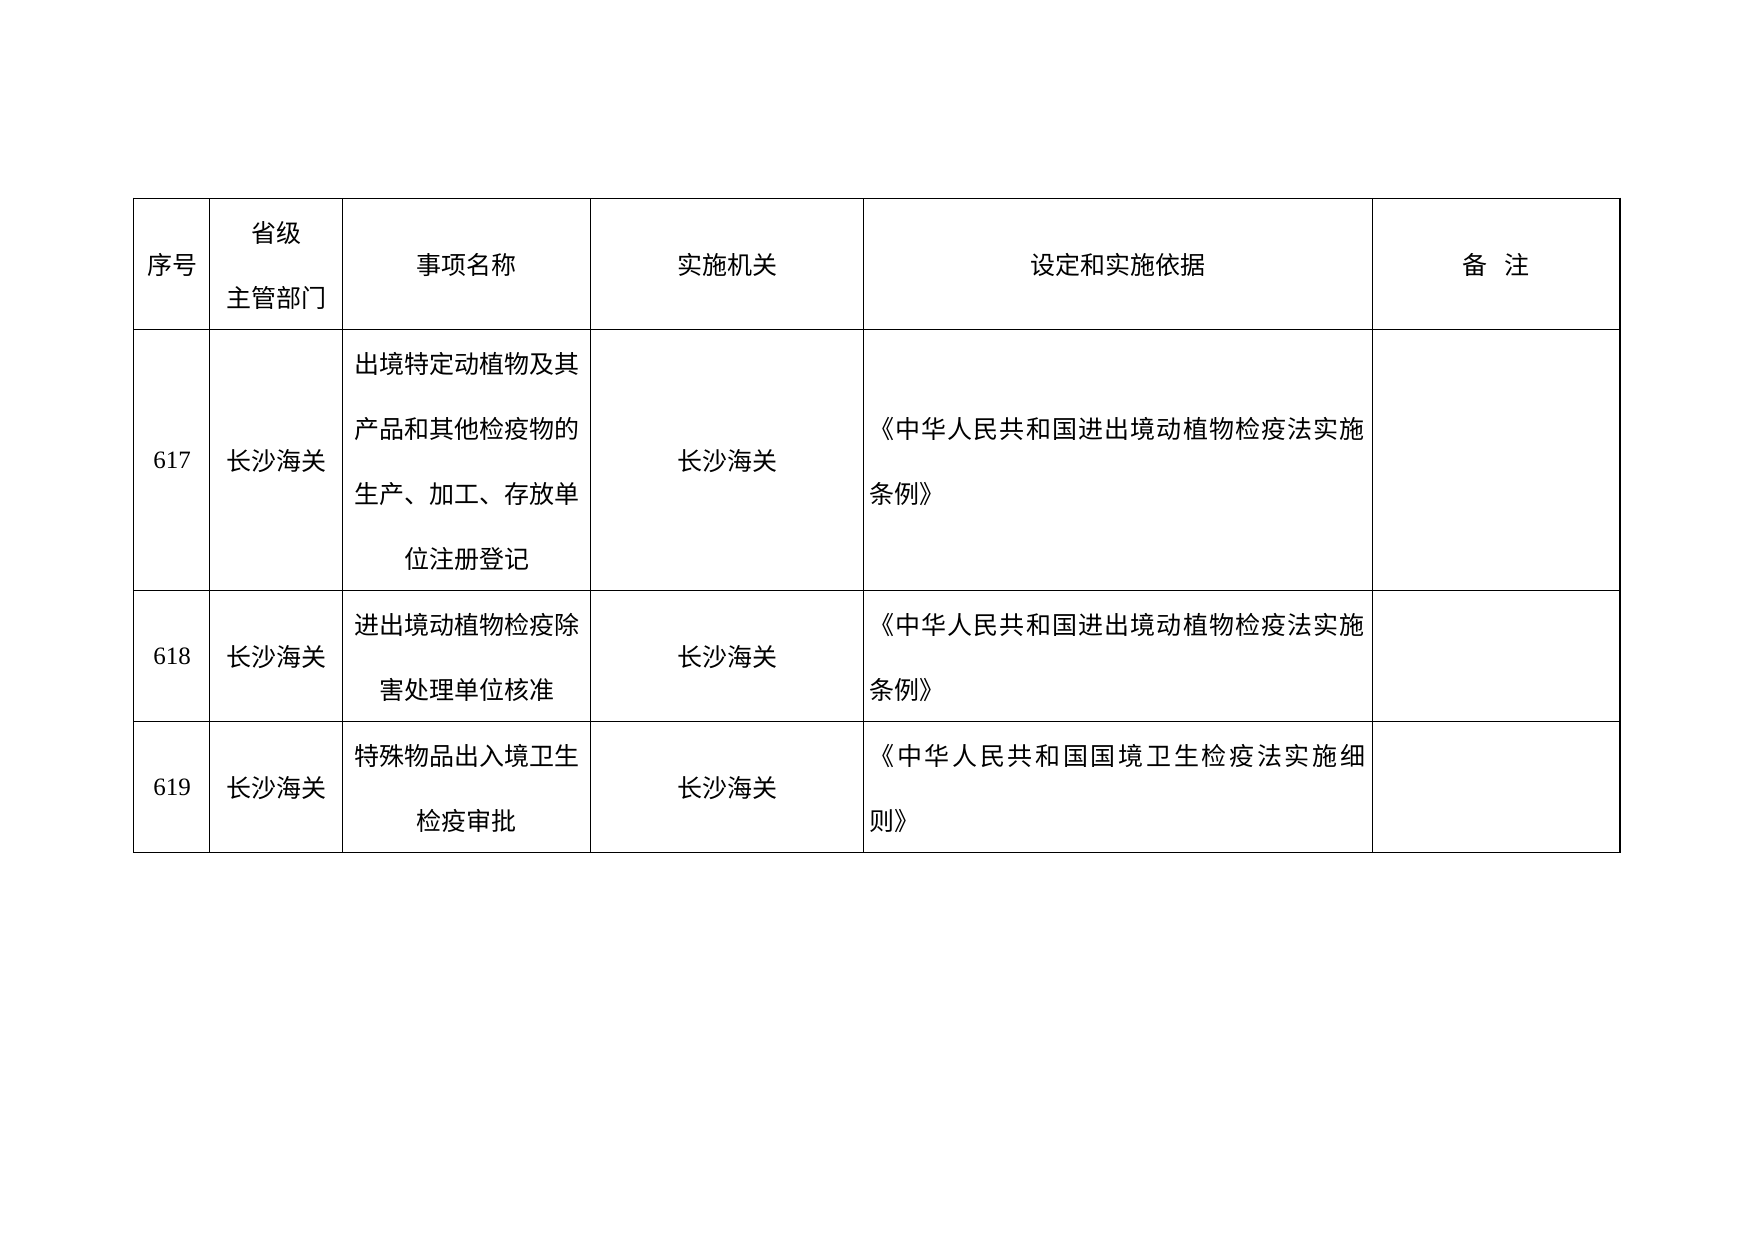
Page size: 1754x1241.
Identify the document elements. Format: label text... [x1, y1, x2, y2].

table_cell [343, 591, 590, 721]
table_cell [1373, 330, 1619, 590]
table_header 设定和实施依据 [864, 199, 1372, 329]
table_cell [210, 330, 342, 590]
table_header 序号 [134, 199, 209, 329]
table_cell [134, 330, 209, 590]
table_header 实施机关 [591, 199, 863, 329]
table_header 事项名称 [343, 199, 590, 329]
table_header 省级 主管部门 [210, 199, 342, 329]
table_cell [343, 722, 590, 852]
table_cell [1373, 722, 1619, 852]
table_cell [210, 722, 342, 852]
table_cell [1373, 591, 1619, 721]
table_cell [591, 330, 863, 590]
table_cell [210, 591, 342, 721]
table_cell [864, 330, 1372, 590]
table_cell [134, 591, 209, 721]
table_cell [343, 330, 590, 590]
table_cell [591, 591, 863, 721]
table_header 备 注 [1373, 199, 1619, 329]
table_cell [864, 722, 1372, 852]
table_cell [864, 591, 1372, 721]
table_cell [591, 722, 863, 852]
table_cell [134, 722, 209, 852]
